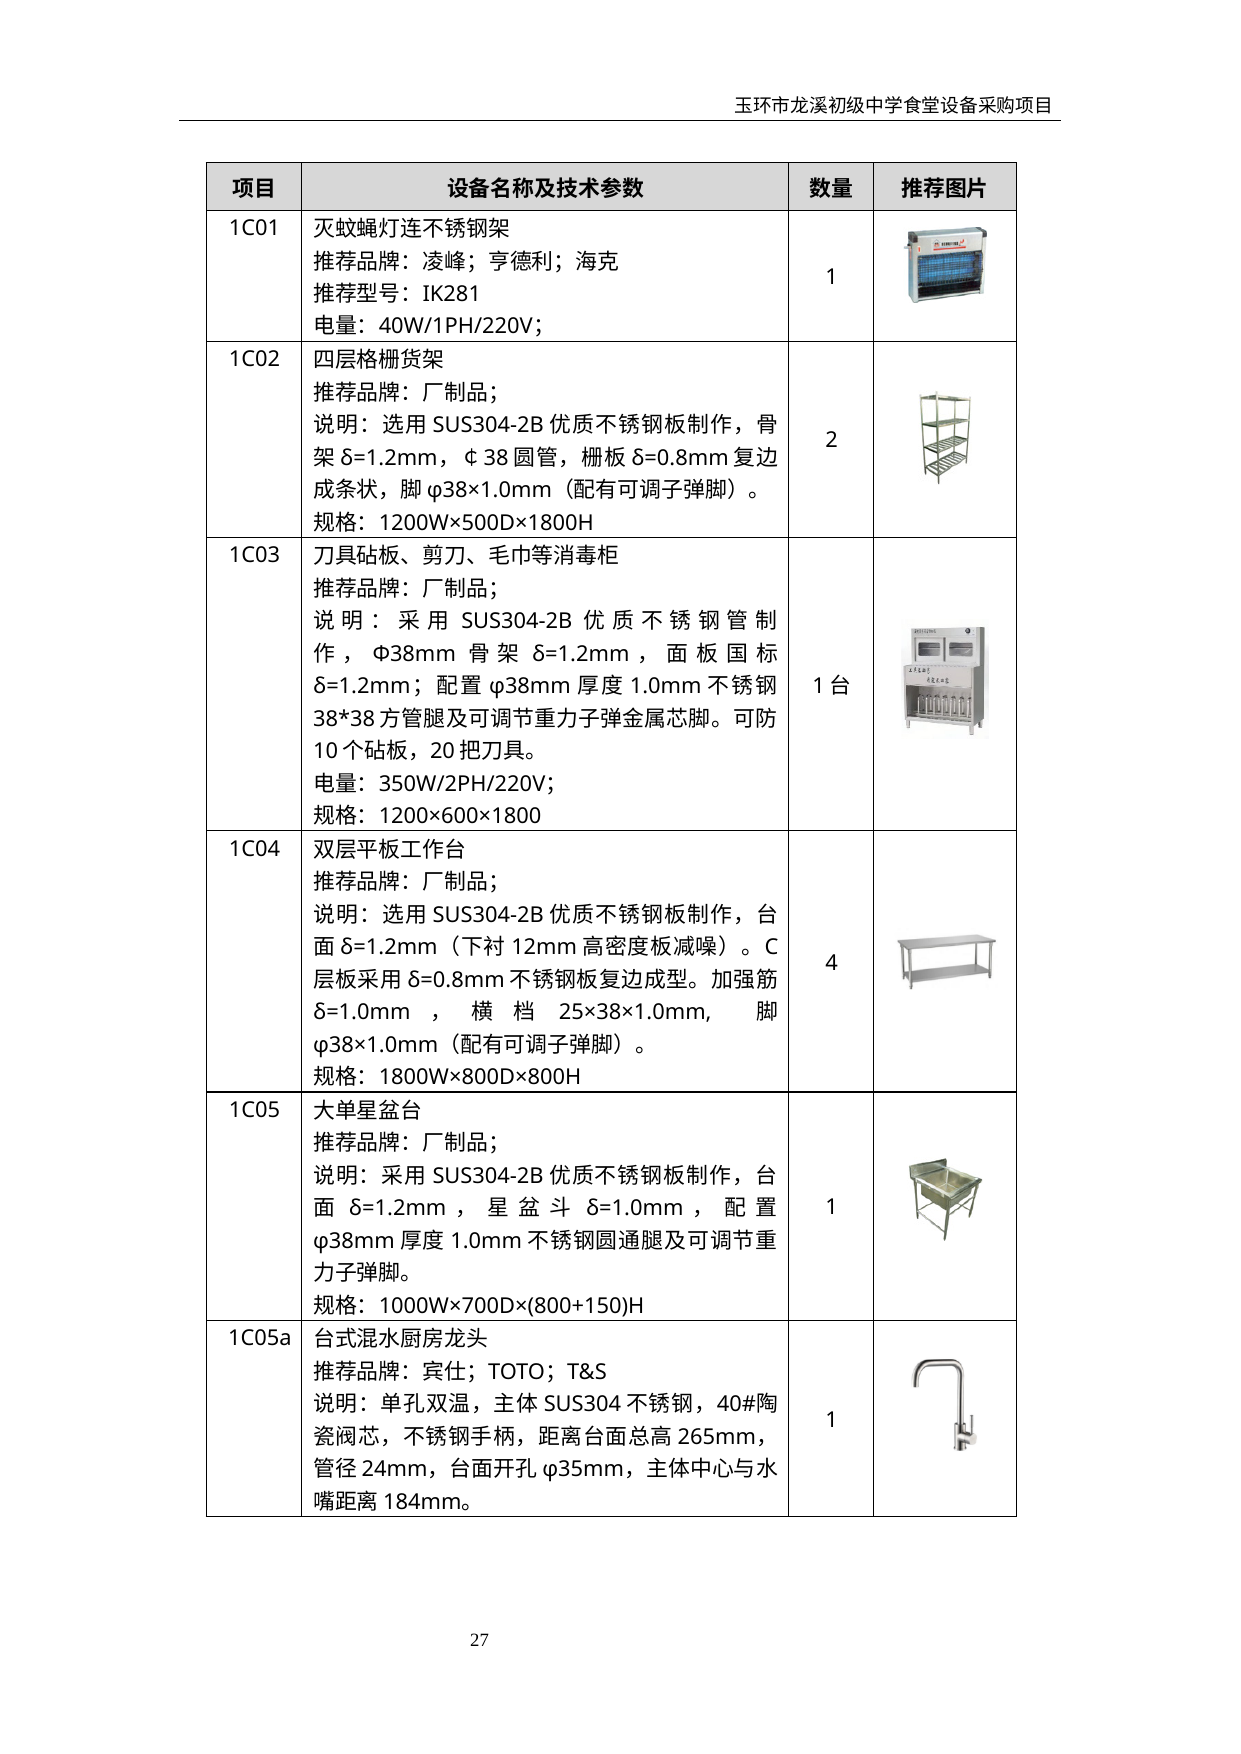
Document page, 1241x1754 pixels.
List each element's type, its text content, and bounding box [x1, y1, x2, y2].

table_cell [874, 538, 1016, 830]
picture [907, 1353, 983, 1453]
picture [907, 1157, 983, 1241]
table_cell 1C02 [207, 342, 301, 537]
table_cell [874, 1321, 1016, 1516]
table_cell 4 [789, 831, 873, 1091]
table_cell [874, 831, 1016, 1091]
table_cell 1 [789, 211, 873, 341]
table_cell 四层格栅货架 推荐品牌：厂制品； 说明：选用SUS304-2B优质不锈钢板制作，骨架δ=1.2mm，￠38圆管，栅板δ=0.8mm复边成条状，脚φ38×1.0mm（配有可调子弹脚）。 规格：1200W×500D×1800H [302, 342, 788, 537]
table_cell 1C04 [207, 831, 301, 1091]
table_cell 1C01 [207, 211, 301, 341]
table_cell 大单星盆台 推荐品牌：厂制品； 说明：采用SUS304-2B优质不锈钢板制作，台面δ=1.2mm，星盆斗δ=1.0mm，配置φ38mm厚度1.0mm不锈钢圆通腿及可调节重力子弹脚。 规格：1000W×700D×(800+150)H [302, 1093, 788, 1320]
table_header 推荐图片 [874, 163, 1016, 210]
table_cell 1C03 [207, 538, 301, 830]
table_cell 刀具砧板、剪刀、毛巾等消毒柜 推荐品牌：厂制品； 说明：采用SUS304-2B优质不锈钢管制作，Φ38mm骨架δ=1.2mm，面板国标δ=1.2mm；配置φ38mm厚度1.0mm不锈钢38*38方管腿及可调节重力子弹金属芯脚。可防10个砧板，20把刀具。 电量：350W/2PH/220V； 规格：1200×600×1800 [302, 538, 788, 830]
table_cell 1C05a [207, 1321, 301, 1516]
table_cell 2 [789, 342, 873, 537]
table_header 数量 [789, 163, 873, 210]
table_cell 1台 [789, 538, 873, 830]
table_header 设备名称及技术参数 [302, 163, 788, 210]
table_cell [874, 1093, 1016, 1320]
table_cell 灭蚊蝇灯连不锈钢架 推荐品牌：凌峰；亨德利；海克 推荐型号：IK281 电量：40W/1PH/220V； [302, 211, 788, 341]
table_cell 1 [789, 1093, 873, 1320]
picture [901, 619, 989, 739]
table_header 项目 [207, 163, 301, 210]
picture [918, 390, 972, 485]
table_cell [874, 342, 1016, 537]
table_cell 1C05 [207, 1093, 301, 1320]
table_cell 台式混水厨房龙头 推荐品牌：宾仕；TOTO；T&S 说明：单孔双温，主体SUS304不锈钢，40#陶瓷阀芯，不锈钢手柄，距离台面总高265mm，管径24mm，台面开孔φ35mm，主体中心与水嘴距离184mm。 [302, 1321, 788, 1516]
table_cell 1 [789, 1321, 873, 1516]
picture [903, 227, 987, 303]
table_cell 双层平板工作台 推荐品牌：厂制品； 说明：选用SUS304-2B优质不锈钢板制作，台面δ=1.2mm（下衬12mm高密度板减噪）。C层板采用δ=0.8mm不锈钢板复边成型。加强筋δ=1.0mm，横档25×38×1.0mm, 脚φ38×1.0mm（配有可调子弹脚）。 规格：1800W×800D×800H [302, 831, 788, 1091]
picture [891, 928, 999, 994]
table_cell [874, 211, 1016, 341]
